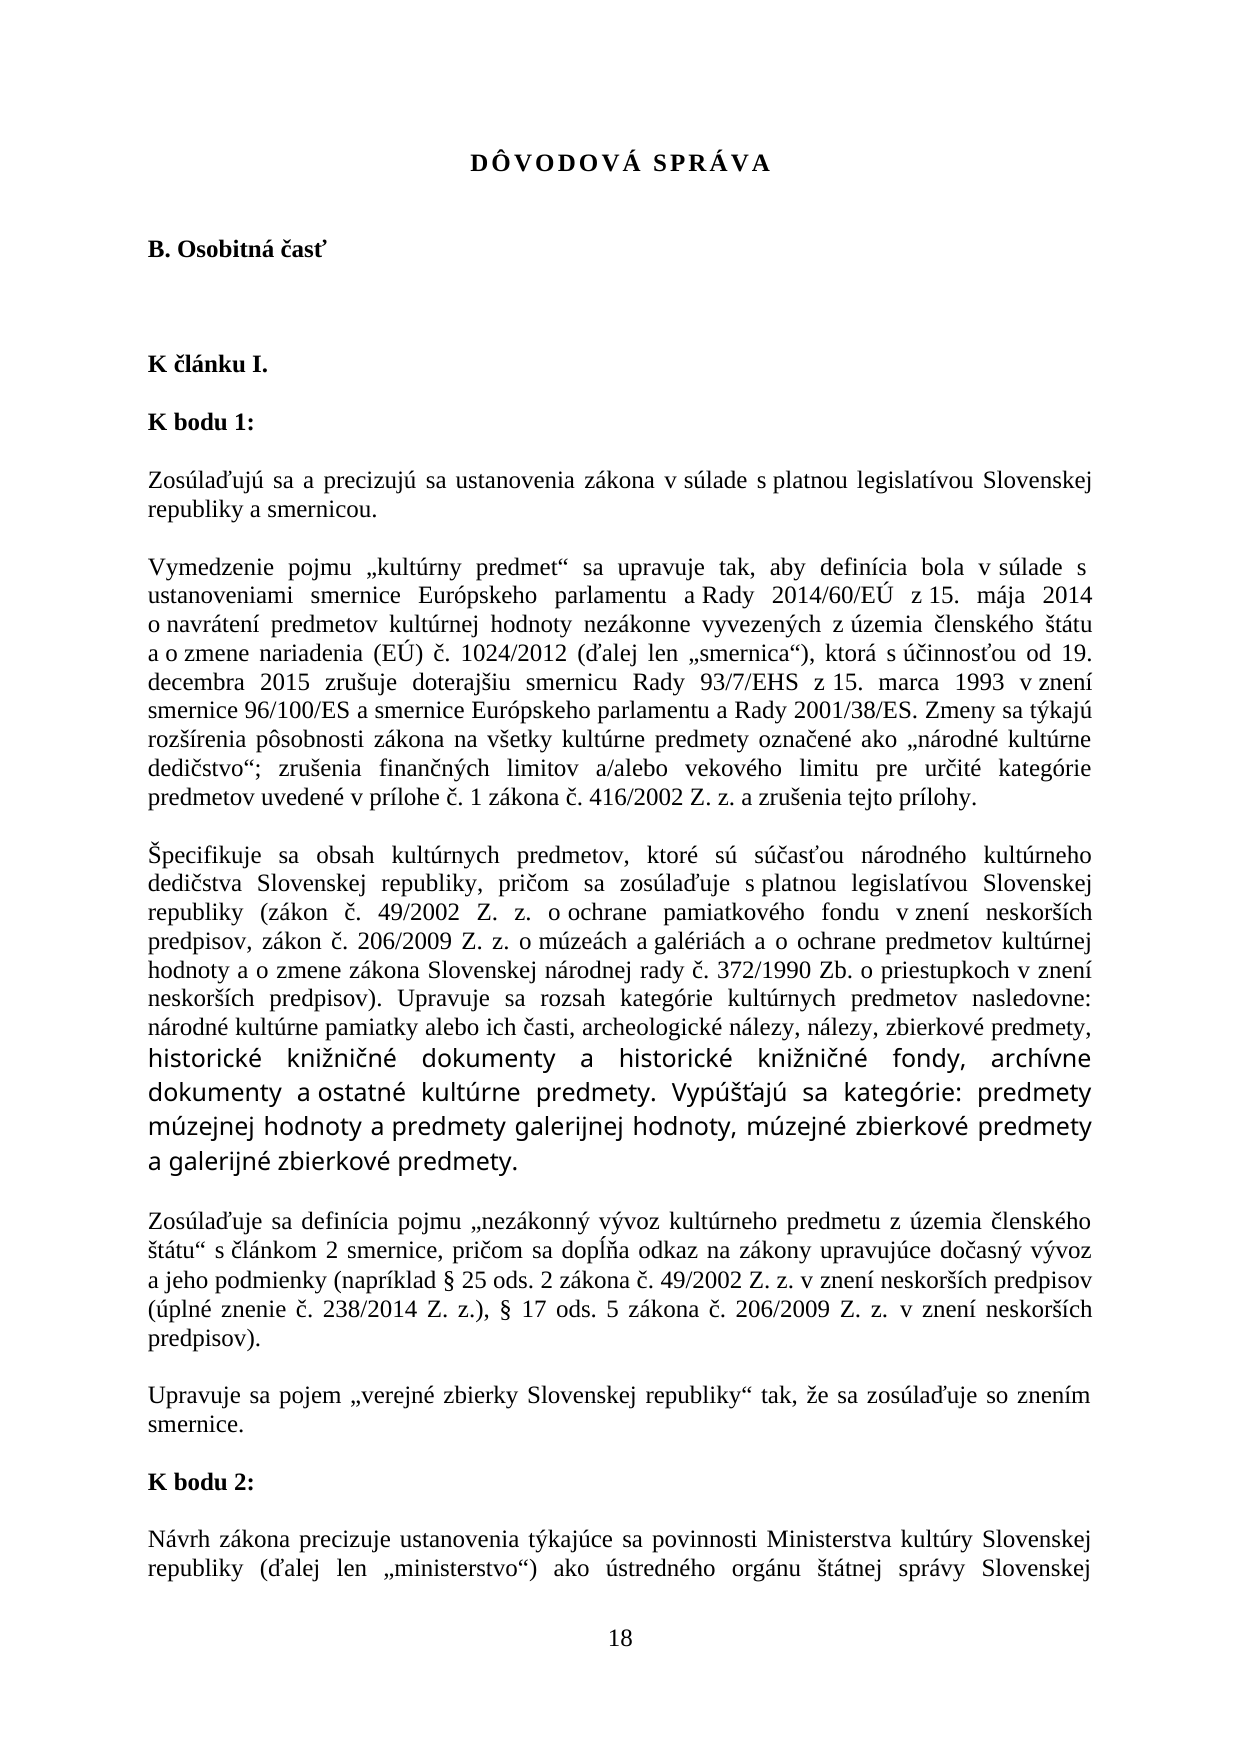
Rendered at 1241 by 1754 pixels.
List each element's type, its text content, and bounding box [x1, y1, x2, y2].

text Dôvodová správa [148, 148, 1092, 176]
text K bodu 2: [148, 1467, 1092, 1495]
text Zosúlaďujú sa a precizujú sa ustanovenia zákona v súlade s platnou legislatívou Slovenskej republiky a smernicou. [148, 465, 1092, 523]
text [148, 1524, 1092, 1582]
text K článku I. [148, 349, 1092, 378]
text Upravuje sa pojem „verejné zbierky Slovenskej republiky“ tak, že sa zosúlaďuje so znením smernice. [148, 1380, 1092, 1437]
text Špecifikuje sa obsah kultúrnych predmetov, ktoré sú súčasťou národného kultúrneho dedičstva Slovenskej republiky, pričom sa zosúlaďuje s platnou legislatívou Slovenskej republiky (zákon č. 49/2002 Z. z. o ochrane pamiatkového fondu v znení neskorších predpisov, zákon č. 206/2009 Z. z. o múzeách a galériách a o ochrane predmetov kultúrnej hodnoty a o zmene zákona Slovenskej národnej rady č. 372/1990 Zb. o priestupkoch v znení neskorších predpisov). Upravuje sa rozsah kategórie kultúrnych predmetov nasledovne: národné kultúrne pamiatky alebo ich časti, archeologické nálezy, nálezy, zbierkové predmety, historické knižničné dokumenty a historické knižničné fondy, archívne dokumenty a ostatné kultúrne predmety. Vypúšťajú sa kategórie: predmety múzejnej hodnoty a predmety galerijnej hodnoty, múzejné zbierkové predmety a galerijné zbierkové predmety. [148, 840, 1092, 1177]
text Zosúlaďuje sa definícia pojmu „nezákonný vývoz kultúrneho predmetu z územia členského štátu“ s článkom 2 smernice, pričom sa dopĺňa odkaz na zákony upravujúce dočasný vývoz a jeho podmienky (napríklad § 25 ods. 2 zákona č. 49/2002 Z. z. v znení neskorších predpisov (úplné znenie č. 238/2014 Z. z.), § 17 ods. 5 zákona č. 206/2009 Z. z. v znení neskorších predpisov). [148, 1206, 1092, 1352]
text Vymedzenie pojmu „kultúrny predmet“ sa upravuje tak, aby definícia bola v súlade s ustanoveniami smernice Európskeho parlamentu a Rady 2014/60/EÚ z 15. mája 2014 o navrátení predmetov kultúrnej hodnoty nezákonne vyvezených z územia členského štátu a o zmene nariadenia (EÚ) č. 1024/2012 (ďalej len „smernica“), ktorá s účinnosťou od 19. decembra 2015 zrušuje doterajšiu smernicu Rady 93/7/EHS z 15. marca 1993 v znení smernice 96/100/ES a smernice Európskeho parlamentu a Rady 2001/38/ES. Zmeny sa týkajú rozšírenia pôsobnosti zákona na všetky kultúrne predmety označené ako „národné kultúrne dedičstvo“; zrušenia finančných limitov a/alebo vekového limitu pre určité kategórie predmetov uvedené v prílohe č. 1 zákona č. 416/2002 Z. z. a zrušenia tejto prílohy. [148, 552, 1092, 811]
text B. Osobitná časť [148, 234, 1092, 263]
text K bodu 1: [148, 407, 1092, 436]
